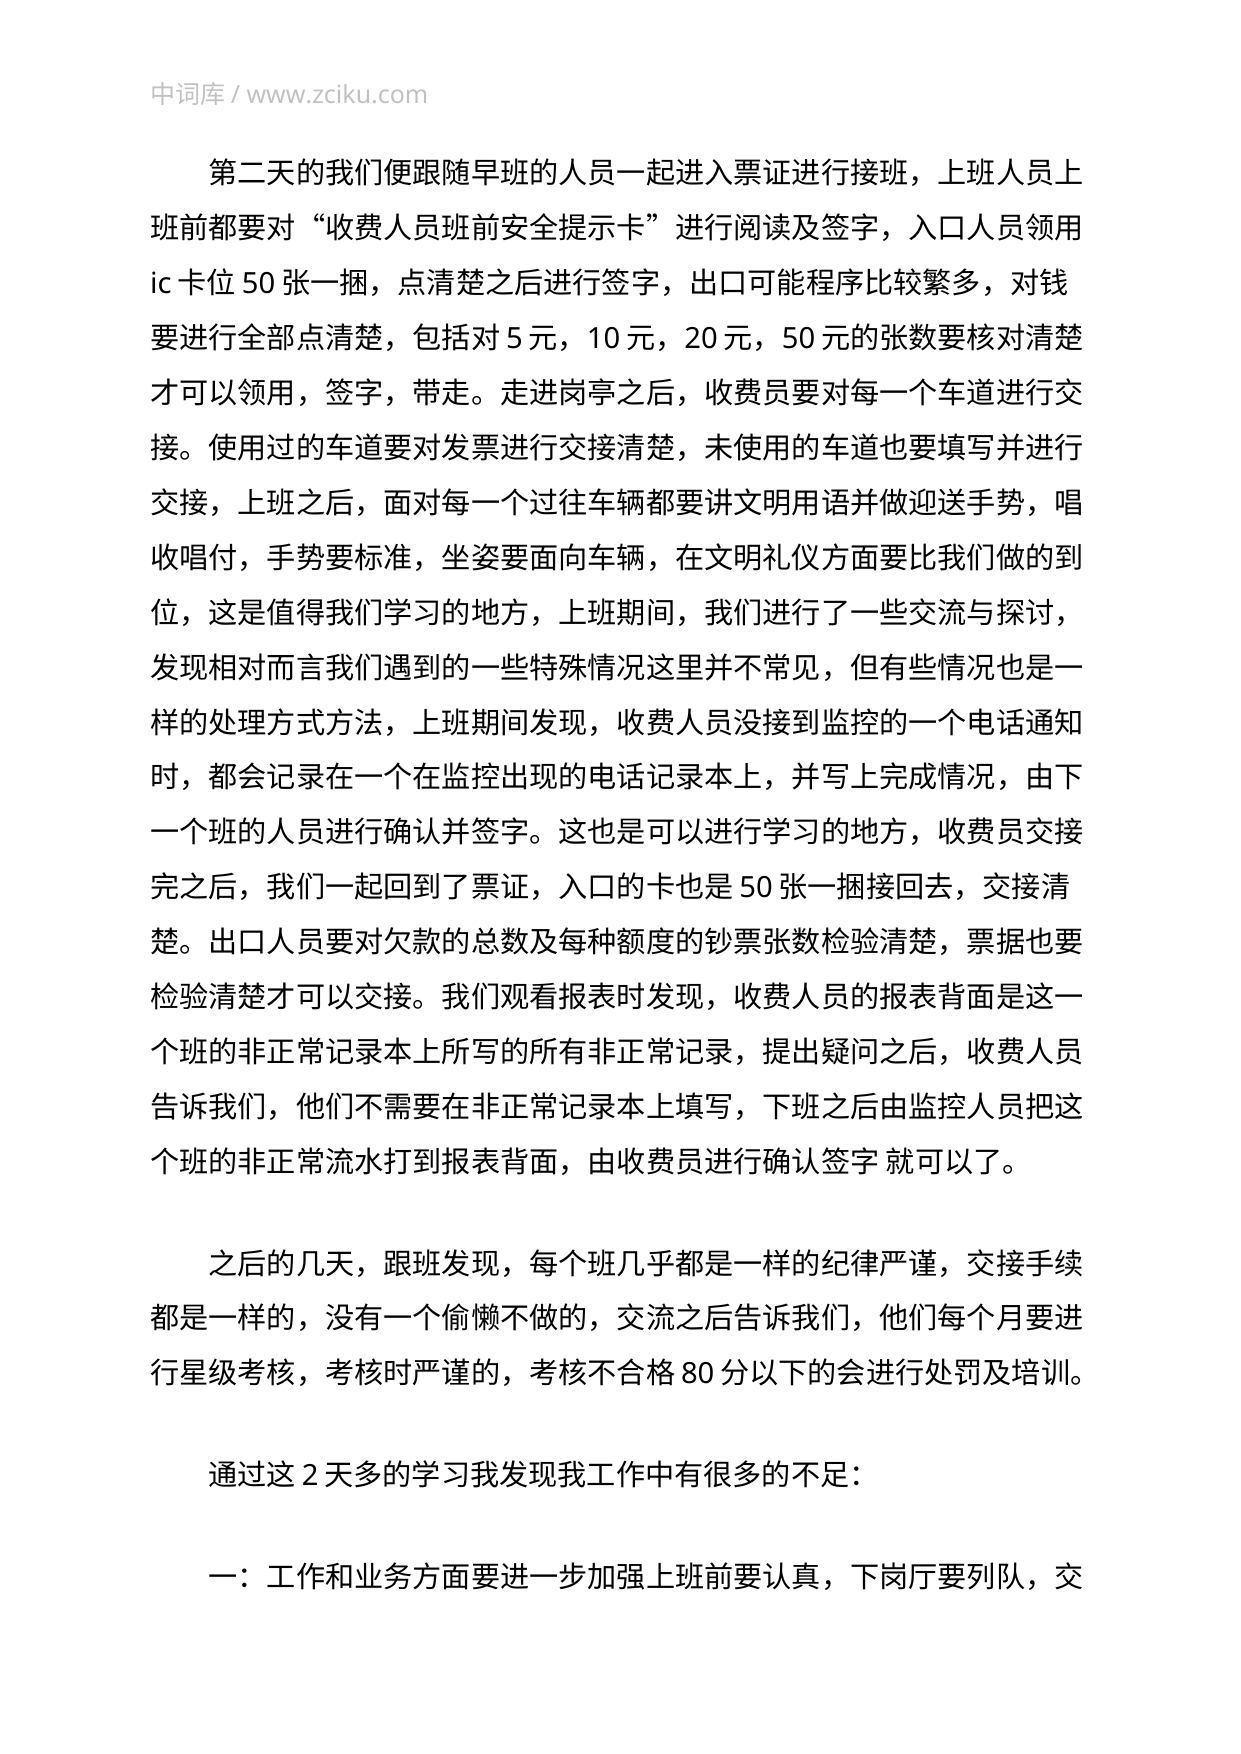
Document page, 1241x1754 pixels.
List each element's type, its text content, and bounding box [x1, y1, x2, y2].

text 第二天的我们便跟随早班的人员一起进入票证进行接班，上班人员上班前都要对“收费人员班前安全提示卡”进行阅读及签字，入口人员领用ic卡位50张一捆，点清楚之后进行签字，出口可能程序比较繁多，对钱要进行全部点清楚，包括对5元，10元，20元，50元的张数要核对清楚才可以领用，签字，带走。走进岗亭之后，收费员要对每一个车道进行交接。使用过的车道要对发票进行交接清楚，未使用的车道也要填写并进行交接，上班之后，面对每一个过往车辆都要讲文明用语并做迎送手势，唱收唱付，手势要标准，坐姿要面向车辆，在文明礼仪方面要比我们做的到位，这是值得我们学习的地方，上班期间，我们进行了一些交流与探讨，发现相对而言我们遇到的一些特殊情况这里并不常见，但有些情况也是一样的处理方式方法，上班期间发现，收费人员没接到监控的一个电话通知时，都会记录在一个在监控出现的电话记录本上，并写上完成情况，由下一个班的人员进行确认并签字。这也是可以进行学习的地方，收费员交接完之后，我们一起回到了票证，入口的卡也是50张一捆接回去，交接清楚。出口人员要对欠款的总数及每种额度的钞票张数检验清楚，票据也要检验清楚才可以交接。我们观看报表时发现，收费人员的报表背面是这一个班的非正常记录本上所写的所有非正常记录，提出疑问之后，收费人员告诉我们，他们不需要在非正常记录本上填写，下班之后由监控人员把这个班的非正常流水打到报表背面，由收费员进行确认签字 就可以了。 [150, 150, 1090, 1181]
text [150, 1554, 1090, 1596]
text 之后的几天，跟班发现，每个班几乎都是一样的纪律严谨，交接手续都是一样的，没有一个偷懒不做的，交流之后告诉我们，他们每个月要进行星级考核，考核时严谨的，考核不合格80分以下的会进行处罚及培训。 [150, 1240, 1090, 1392]
text 通过这2天多的学习我发现我工作中有很多的不足： [150, 1452, 1090, 1494]
